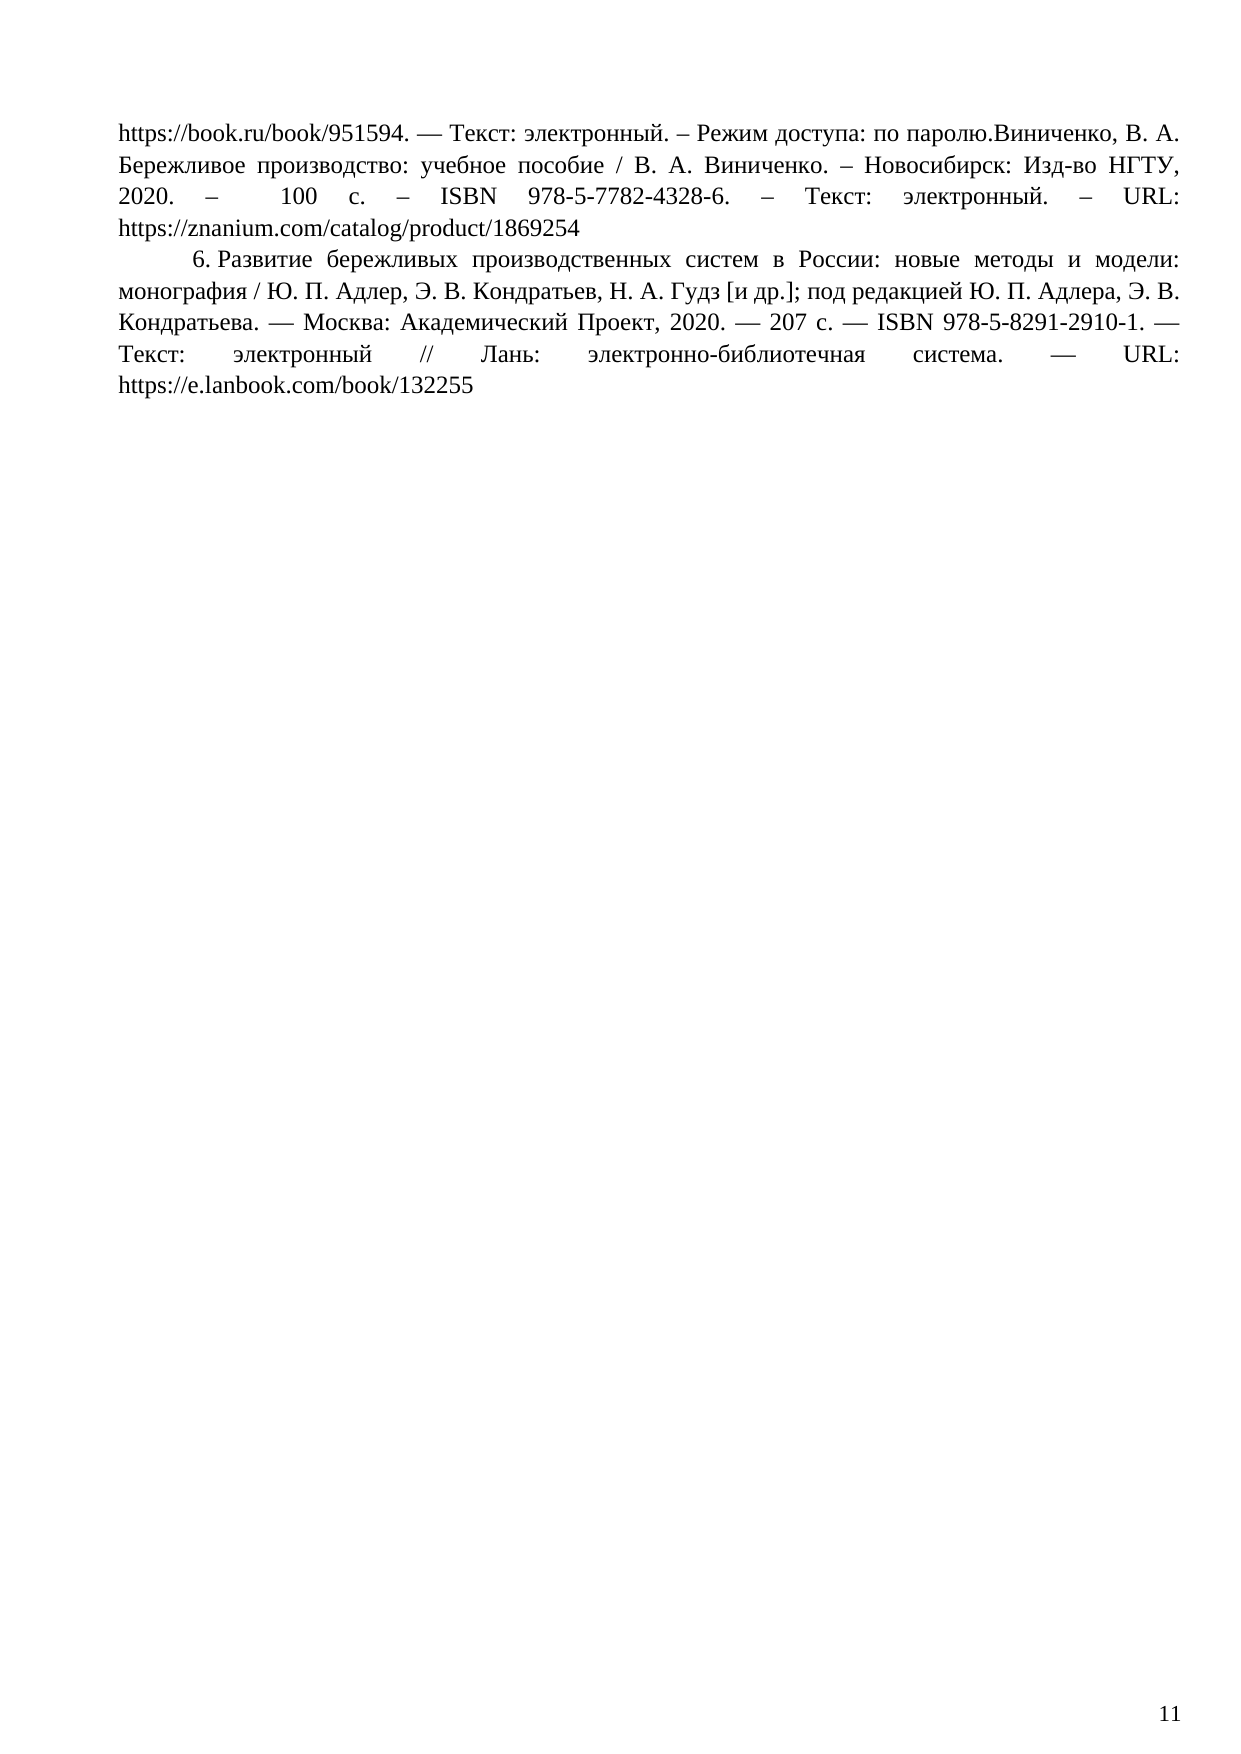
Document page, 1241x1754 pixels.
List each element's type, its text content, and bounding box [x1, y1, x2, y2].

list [118, 118, 1181, 242]
list Развитие бережливых производственных систем в России: новые методы и модели: монография / Ю. П. Адлер, Э. В. Кондратьев, Н. А. Гудз [и др.]; под редакцией Ю. П. Адлера, Э. В. Кондратьева. — Москва: Академический Проект, 2020. — 207 с. — ISBN 978-5-8291-2910-1. — Текст: электронный // Лань: электронно-библиотечная система. — URL: https://e.lanbook.com/book/132255 [118, 244, 1181, 399]
